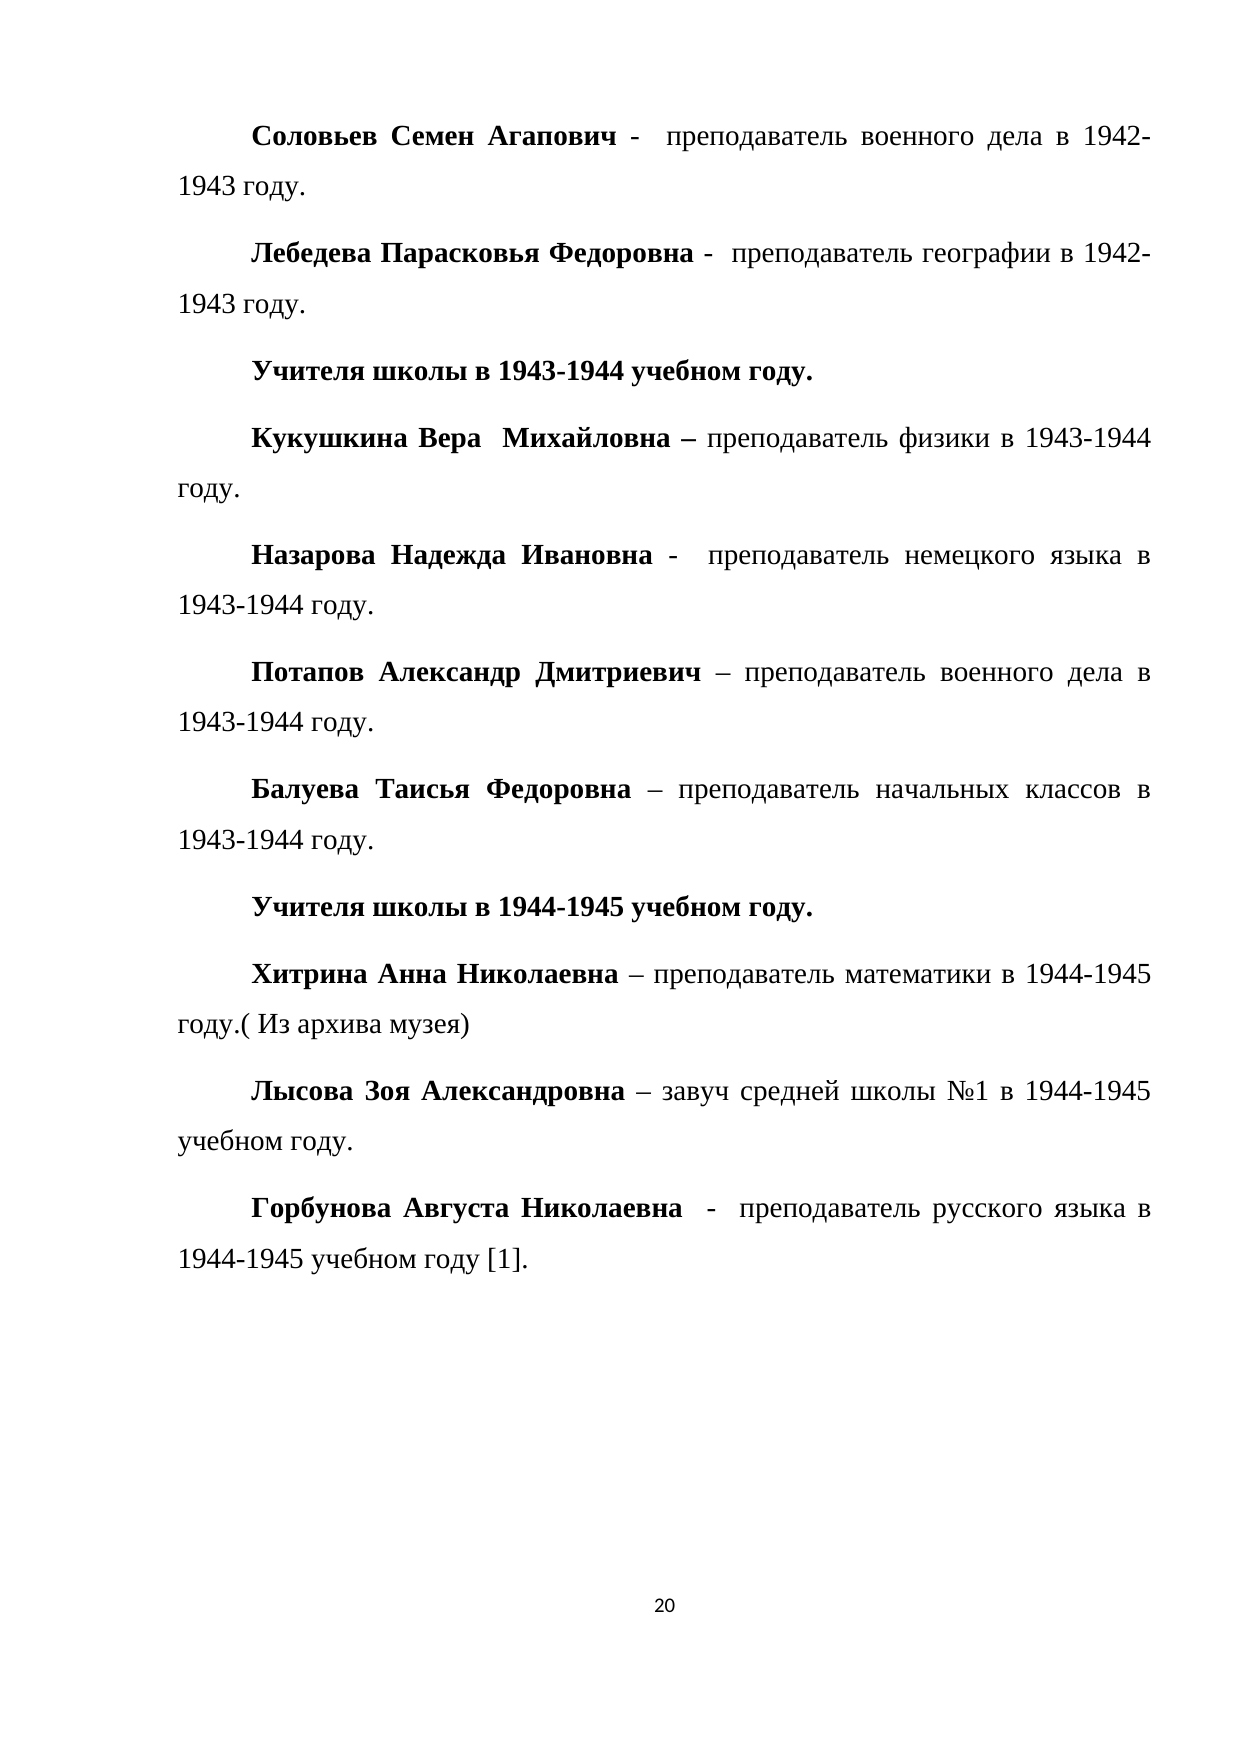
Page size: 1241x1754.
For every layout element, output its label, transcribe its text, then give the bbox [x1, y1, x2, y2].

text Балуева Таисья Федоровна – преподаватель начальных классов в 1943-1944 году. [177, 772, 1152, 855]
text Горбунова Августа Николаевна - преподаватель русского языка в 1944-1945 учебном году [1]. [177, 1190, 1152, 1274]
text Соловьев Семен Агапович - преподаватель военного дела в 1942-1943 году. [177, 118, 1152, 202]
text Потапов Александр Дмитриевич – преподаватель военного дела в 1943-1944 году. [177, 654, 1152, 738]
text Учителя школы в 1944-1945 учебном году. [177, 889, 1152, 922]
text Хитрина Анна Николаевна – преподаватель математики в 1944-1945 году.( Из архива музея) [177, 956, 1152, 1040]
text Назарова Надежда Ивановна - преподаватель немецкого языка в 1943-1944 году. [177, 537, 1152, 621]
text Лысова Зоя Александровна – завуч средней школы №1 в 1944-1945 учебном году. [177, 1073, 1152, 1157]
text Кукушкина Вера Михайловна – преподаватель физики в 1943-1944 году. [177, 420, 1152, 503]
text Лебедева Парасковья Федоровна - преподаватель географии в 1942-1943 году. [177, 235, 1152, 319]
text Учителя школы в 1943-1944 учебном году. [177, 353, 1152, 386]
